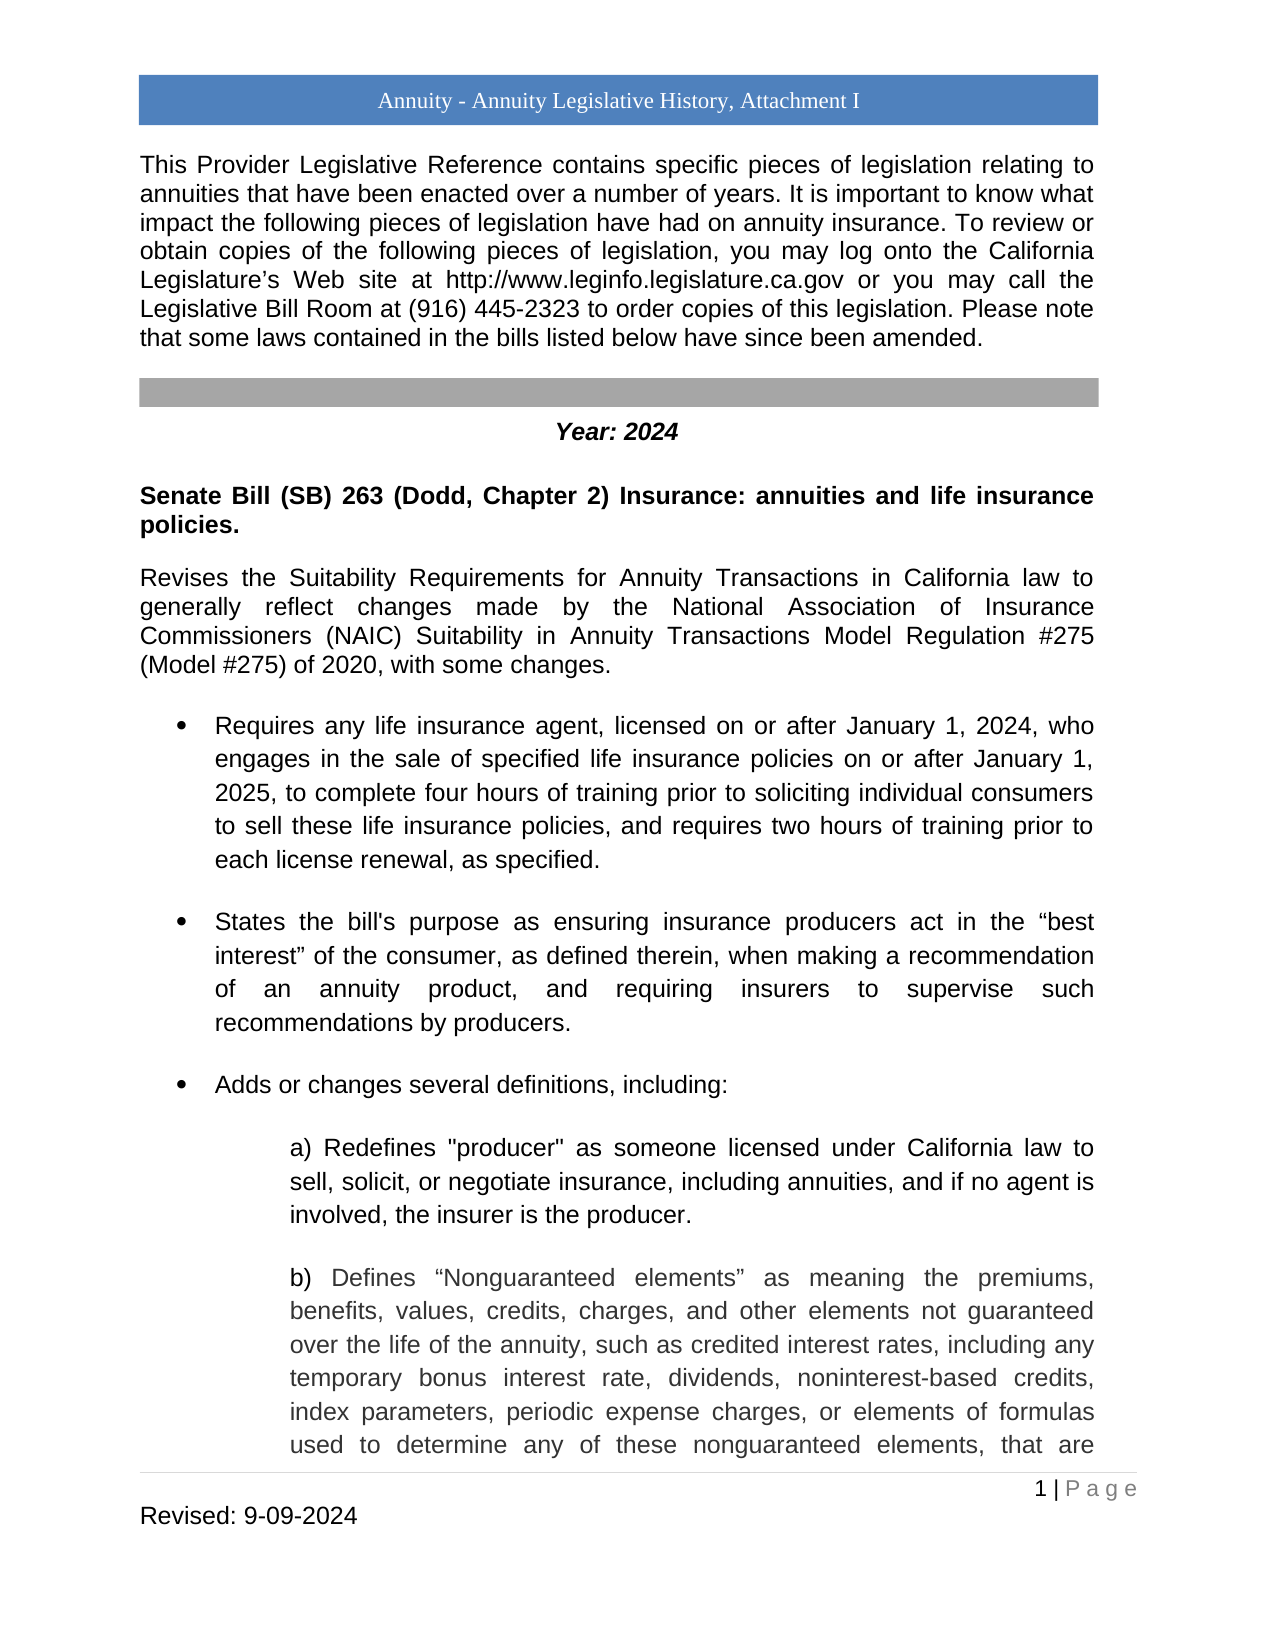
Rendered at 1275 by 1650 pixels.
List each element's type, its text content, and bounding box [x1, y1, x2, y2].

text This Provider Legislative Reference contains specific pieces of legislation relating to annuities that have been enacted over a number of years. It is important to know what impact the following pieces of legislation have had on annuity insurance. To review or obtain copies of the following pieces of legislation, you may log onto the California Legislature’s Web site at http://www.leginfo.legislature.ca.gov or you may call the Legislative Bill Room at (916) 445-2323 to order copies of this legislation. Please note that some laws contained in the bills listed below have since been amended. [139, 150, 1096, 351]
subtitle a) Redefines "producer" as someone licensed under California law to sell, solicit, or negotiate insurance, including annuities, and if no agent is involved, the insurer is the producer. [289, 1129, 1096, 1230]
subtitle Requires any life insurance agent, licensed on or after January 1, 2024, who engages in the sale of specified life insurance policies on or after January 1, 2025, to complete four hours of training prior to soliciting individual consumers to sell these life insurance policies, and requires two hours of training prior to each license renewal, as specified. [177, 707, 1096, 875]
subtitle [289, 1374, 1096, 1460]
subtitle Revises the Suitability Requirements for Annuity Transactions in California law to generally reflect changes made by the National Association of Insurance Commissioners (NAIC) Suitability in Annuity Transactions Model Regulation #275 (Model #275) of 2020, with some changes. [139, 563, 1096, 678]
text Year: 2024 [139, 407, 1096, 481]
subtitle States the bill's purpose as ensuring insurance producers act in the “best interest” of the consumer, as defined therein, when making a recommendation of an annuity product, and requiring insurers to supervise such recommendations by producers. [177, 904, 1096, 1038]
subtitle Adds or changes several definitions, including: [177, 1067, 1096, 1101]
text Senate Bill (SB) 263 (Dodd, Chapter 2) Insurance: annuities and life insurance policies. [139, 481, 1096, 538]
